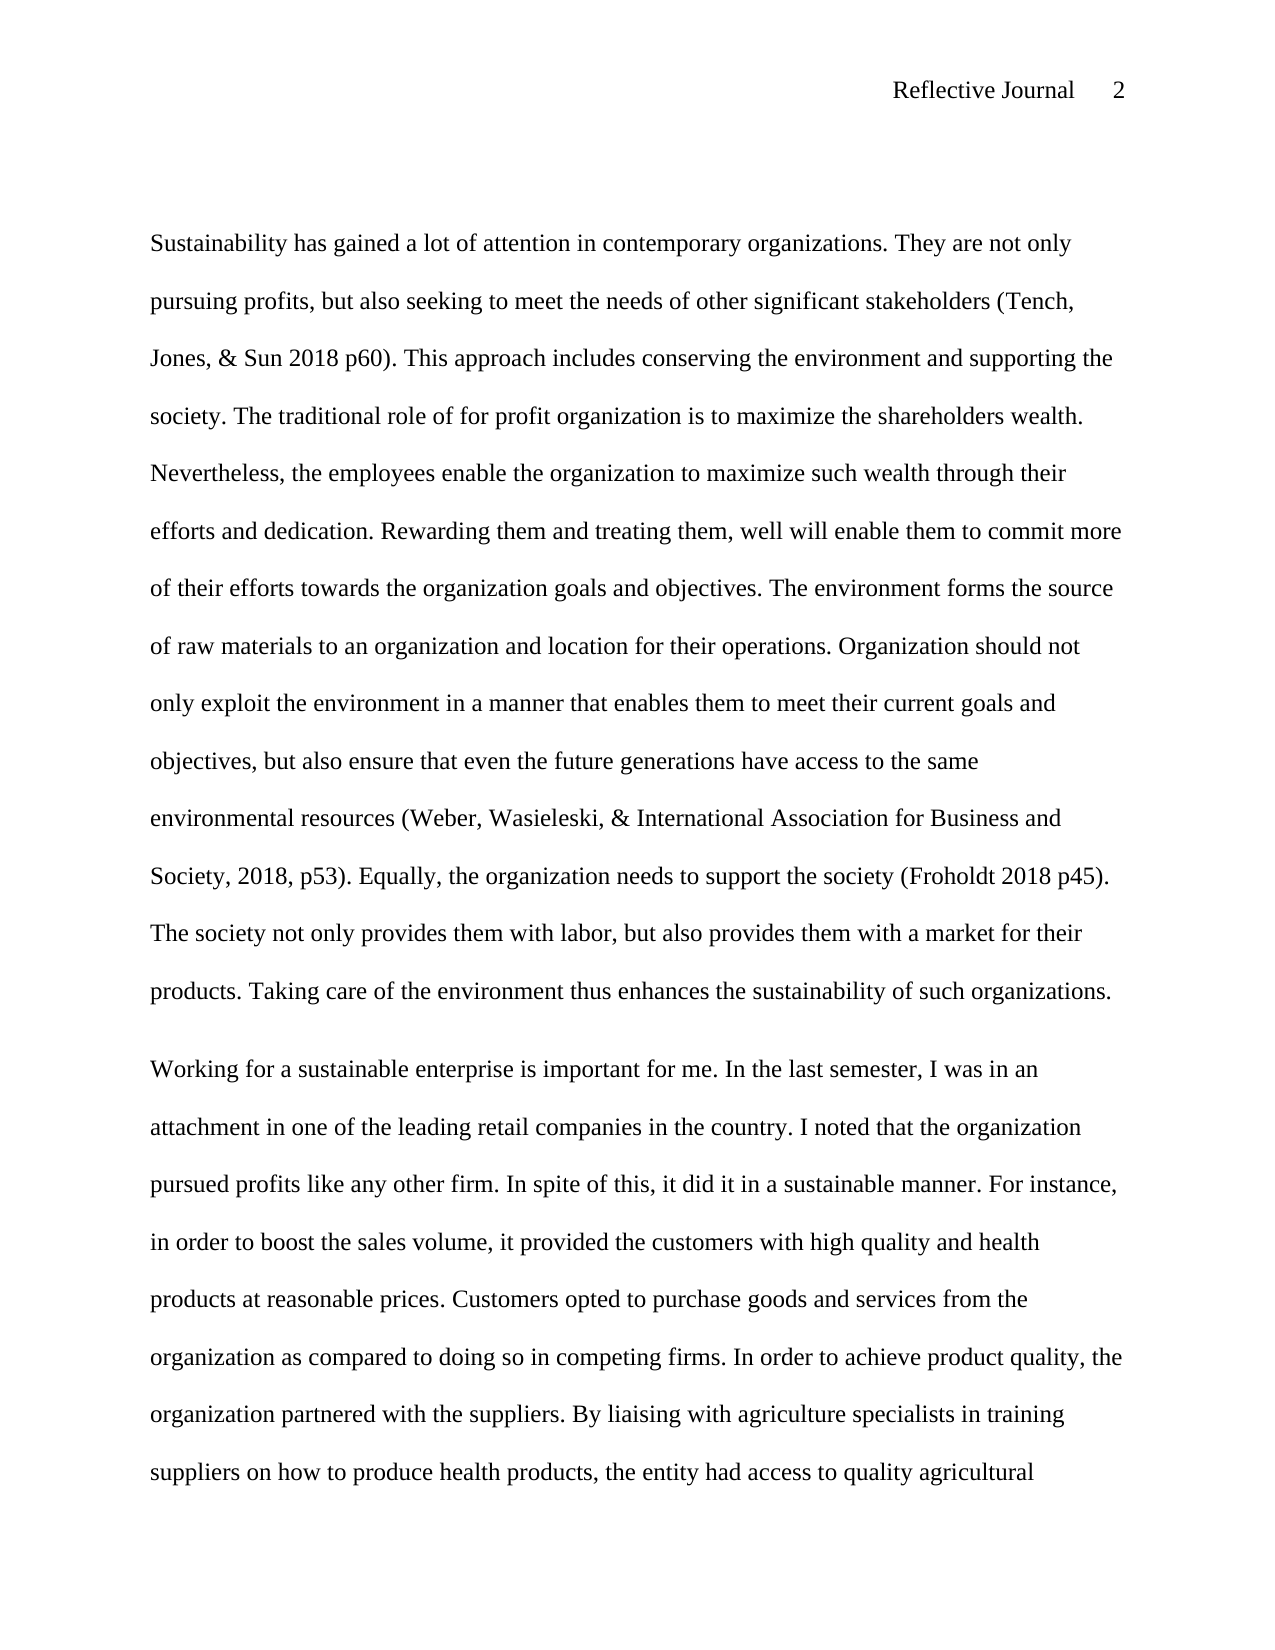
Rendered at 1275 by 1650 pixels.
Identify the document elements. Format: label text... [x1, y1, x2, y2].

text Sustainability has gained a lot of attention in contemporary organizations. They are not only pursuing profits, but also seeking to meet the needs of other significant stakeholders (Tench, Jones, & Sun 2018 p60). This approach includes conserving the environment and supporting the society. The traditional role of for profit organization is to maximize the shareholders wealth. Nevertheless, the employees enable the organization to maximize such wealth through their efforts and dedication. Rewarding them and treating them, well will enable them to commit more of their efforts towards the organization goals and objectives. The environment forms the source of raw materials to an organization and location for their operations. Organization should not only exploit the environment in a manner that enables them to meet their current goals and objectives, but also ensure that even the future generations have access to the same environmental resources (Weber, Wasieleski, & International Association for Business and Society, 2018, p53). Equally, the organization needs to support the society (Froholdt 2018 p45). The society not only provides them with labor, but also provides them with a market for their products. Taking care of the environment thus enhances the sustainability of such organizations. [150, 228, 1125, 1004]
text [150, 1054, 1125, 1485]
